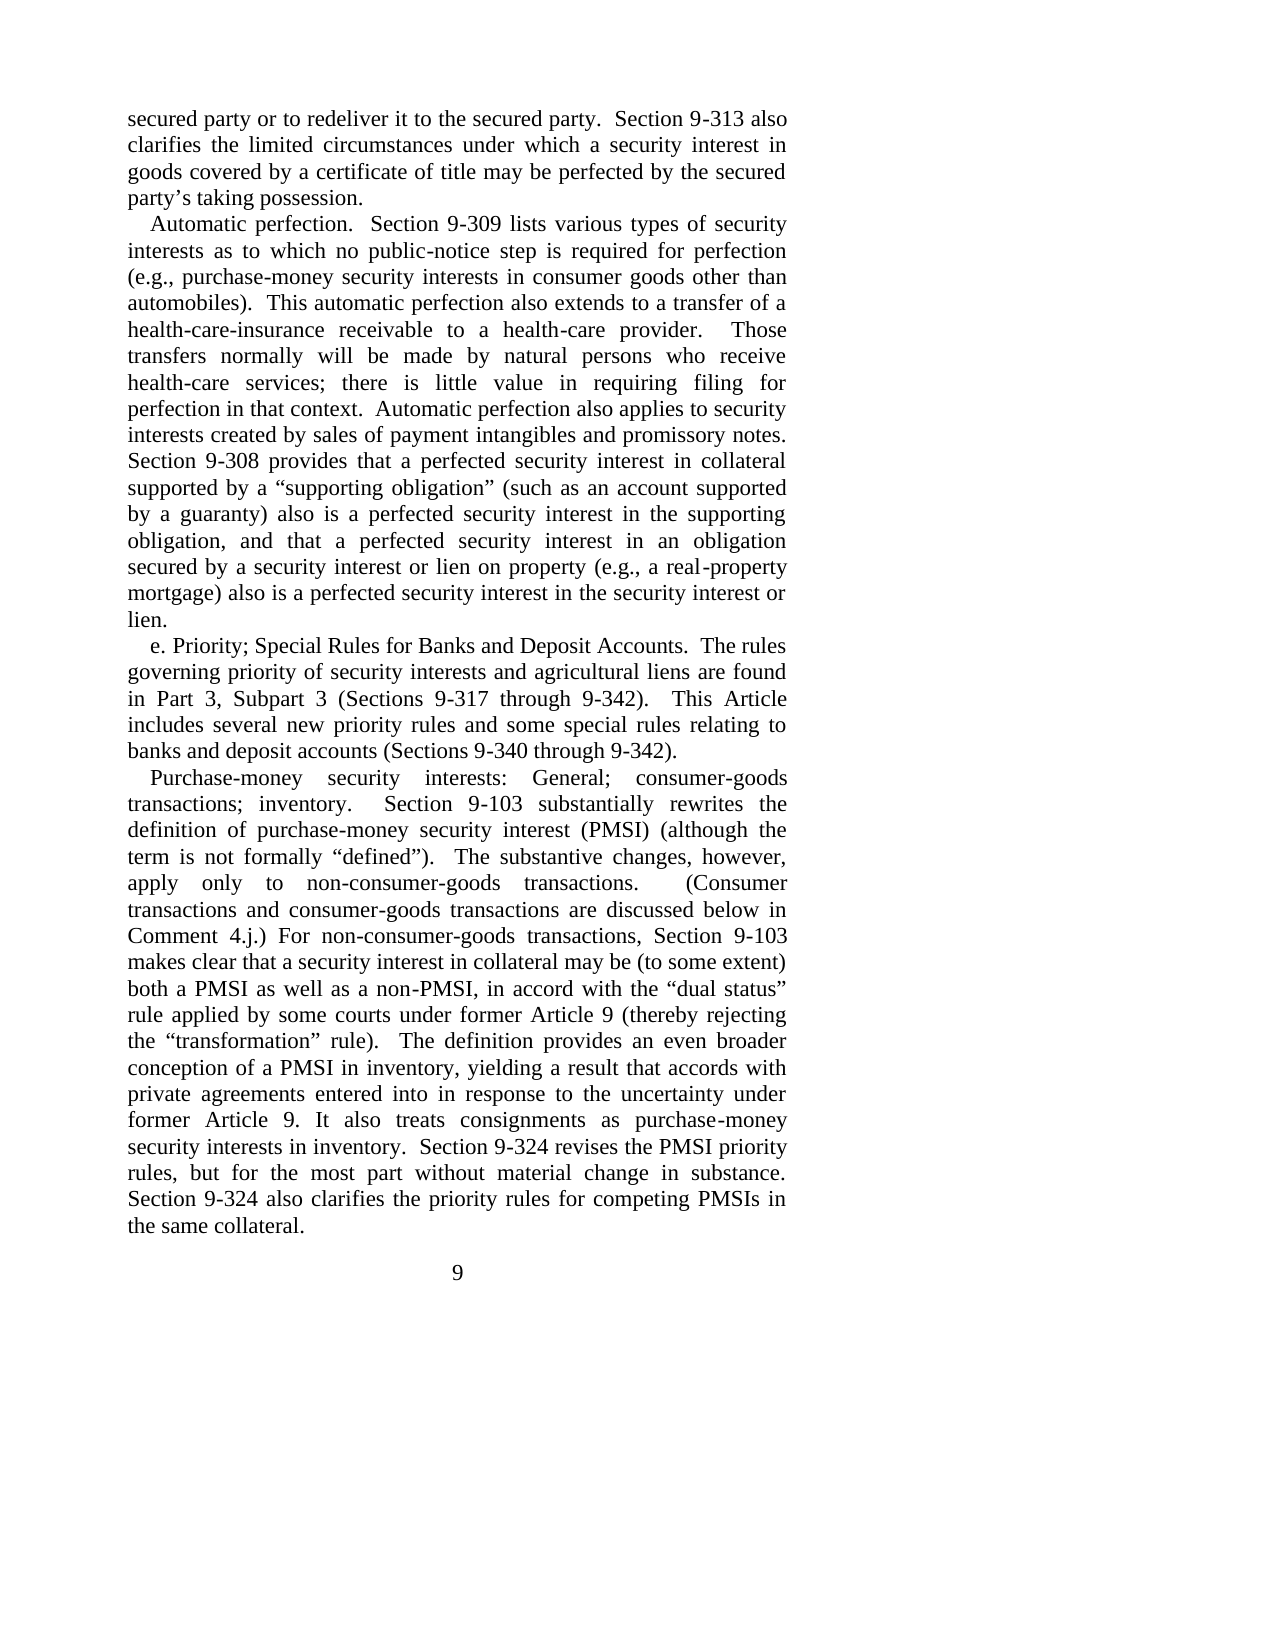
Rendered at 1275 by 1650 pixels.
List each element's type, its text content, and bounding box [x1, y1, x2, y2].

text Automatic perfection. Section 9-309 lists various types of security interests as to which no public-notice step is required for perfection (e.g., purchase-money security interests in consumer goods other than automobiles). This automatic perfection also extends to a transfer of a health-care-insurance receivable to a health-care provider. Those transfers normally will be made by natural persons who receive health-care services; there is little value in requiring filing for perfection in that context. Automatic perfection also applies to security interests created by sales of payment intangibles and promissory notes. Section 9-308 provides that a perfected security interest in collateral supported by a “supporting obligation” (such as an account supported by a guaranty) also is a perfected security interest in the supporting obligation, and that a perfected security interest in an obligation secured by a security interest or lien on property (e.g., a real-property mortgage) also is a perfected security interest in the security interest or lien. [127, 210, 787, 632]
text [127, 105, 787, 210]
text Purchase-money security interests: General; consumer-goods transactions; inventory. Section 9-103 substantially rewrites the definition of purchase-money security interest (PMSI) (although the term is not formally “defined”). The substantive changes, however, apply only to non-consumer-goods transactions. (Consumer transactions and consumer-goods transactions are discussed below in Comment 4.j.) For non-consumer-goods transactions, Section 9-103 makes clear that a security interest in collateral may be (to some extent) both a PMSI as well as a non-PMSI, in accord with the “dual status” rule applied by some courts under former Article 9 (thereby rejecting the “transformation” rule). The definition provides an even broader conception of a PMSI in inventory, yielding a result that accords with private agreements entered into in response to the uncertainty under former Article 9. It also treats consignments as purchase-money security interests in inventory. Section 9-324 revises the PMSI priority rules, but for the most part without material change in substance. Section 9-324 also clarifies the priority rules for competing PMSIs in the same collateral. [127, 764, 787, 1238]
text e. Priority; Special Rules for Banks and Deposit Accounts. The rules governing priority of security interests and agricultural liens are found in Part 3, Subpart 3 (Sections 9-317 through 9-342). This Article includes several new priority rules and some special rules relating to banks and deposit accounts (Sections 9-340 through 9-342). [127, 632, 787, 764]
